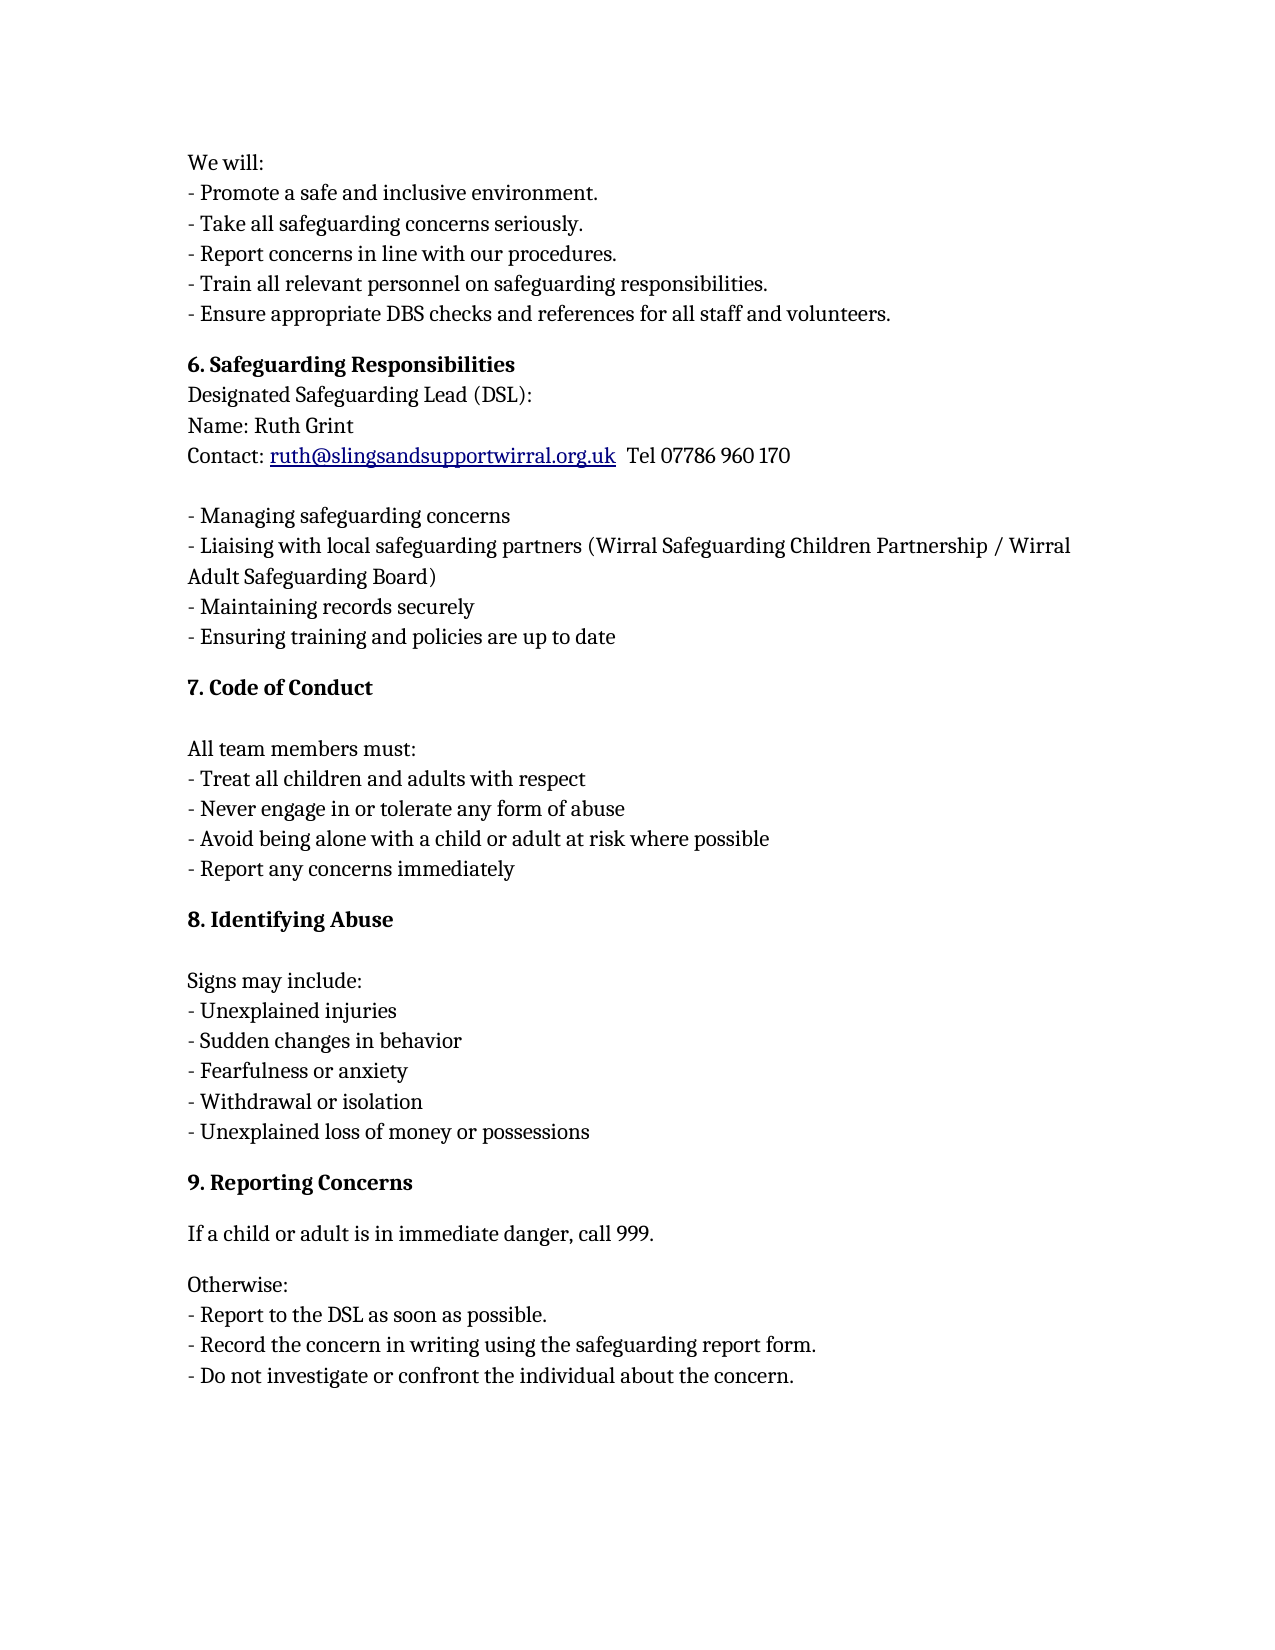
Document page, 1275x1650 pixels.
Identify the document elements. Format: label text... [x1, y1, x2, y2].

text If a child or adult is in immediate danger, call 999. [187, 1221, 1087, 1247]
text Otherwise: - Report to the DSL as soon as possible. - Record the concern in writing using the safeguarding report form. - Do not investigate or confront the individual about the concern. [187, 1272, 1087, 1389]
text We will: - Promote a safe and inclusive environment. - Take all safeguarding concerns seriously. - Report concerns in line with our procedures. - Train all relevant personnel on safeguarding responsibilities. - Ensure appropriate DBS checks and references for all staff and volunteers. [187, 150, 1087, 327]
text 6. Safeguarding Responsibilities Designated Safeguarding Lead (DSL): Name: Ruth Grint Contact: ruth@slingsandsupportwirral.org.uk Tel 07786 960 170 - Managing safeguarding concerns - Liaising with local safeguarding partners (Wirral Safeguarding Children Partnership / Wirral Adult Safeguarding Board) - Maintaining records securely - Ensuring training and policies are up to date [187, 352, 1087, 650]
text 9. Reporting Concerns [187, 1170, 1087, 1196]
text 8. Identifying Abuse Signs may include: - Unexplained injuries - Sudden changes in behavior - Fearfulness or anxiety - Withdrawal or isolation - Unexplained loss of money or possessions [187, 907, 1087, 1145]
text 7. Code of Conduct All team members must: - Treat all children and adults with respect - Never engage in or tolerate any form of abuse - Avoid being alone with a child or adult at risk where possible - Report any concerns immediately [187, 675, 1087, 883]
